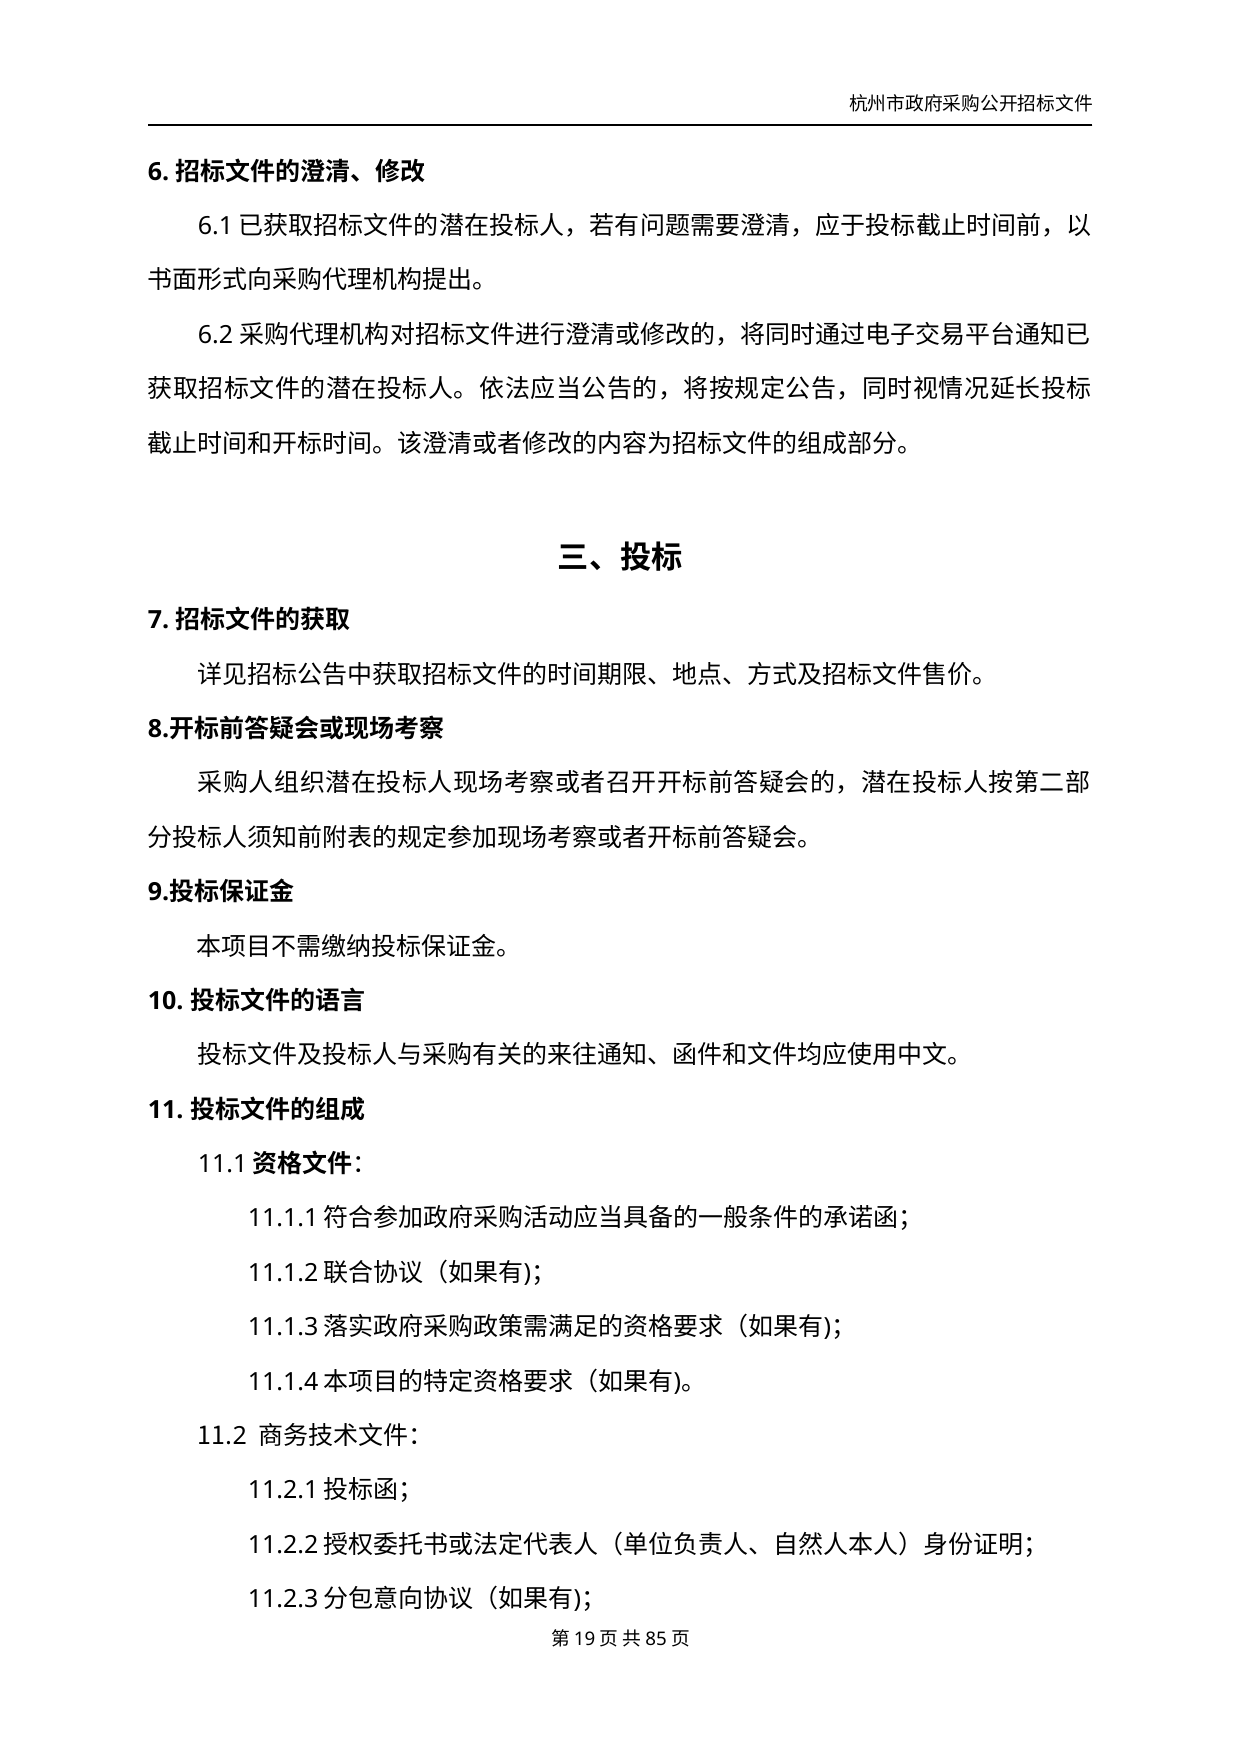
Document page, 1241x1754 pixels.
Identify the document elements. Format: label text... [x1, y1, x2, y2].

text 三、投标 [148, 532, 1092, 577]
text 11.2.1投标函； [148, 1470, 1092, 1506]
text 11.2 商务技术文件： [148, 1415, 1092, 1452]
text 6.2 采购代理机构对招标文件进行澄清或修改的，将同时通过电子交易平台通知已获取招标文件的潜在投标人。依法应当公告的，将按规定公告，同时视情况延长投标截止时间和开标时间。该澄清或者修改的内容为招标文件的组成部分。 [148, 314, 1092, 459]
text 10. 投标文件的语言 [148, 980, 1092, 1017]
text 9.投标保证金 [148, 872, 1092, 908]
text 11.2.2授权委托书或法定代表人（单位负责人、自然人本人）身份证明； [148, 1524, 1092, 1560]
text 11.1资格文件： [148, 1143, 1092, 1180]
text 本项目不需缴纳投标保证金。 [148, 926, 1092, 962]
text 8.开标前答疑会或现场考察 [148, 708, 1092, 745]
text 11.1.2联合协议（如果有)； [148, 1252, 1092, 1288]
text 11.1.3落实政府采购政策需满足的资格要求（如果有)； [148, 1307, 1092, 1343]
text 详见招标公告中获取招标文件的时间期限、地点、方式及招标文件售价。 [148, 654, 1092, 690]
text 采购人组织潜在投标人现场考察或者召开开标前答疑会的，潜在投标人按第二部分投标人须知前附表的规定参加现场考察或者开标前答疑会。 [148, 763, 1092, 853]
text 11.1.4本项目的特定资格要求（如果有)。 [148, 1361, 1092, 1397]
text 投标文件及投标人与采购有关的来往通知、函件和文件均应使用中文。 [148, 1035, 1092, 1071]
text 6.1已获取招标文件的潜在投标人，若有问题需要澄清，应于投标截止时间前，以书面形式向采购代理机构提出。 [148, 206, 1092, 296]
text 11.2.3分包意向协议（如果有)； [148, 1578, 1092, 1615]
text 11. 投标文件的组成 [148, 1089, 1092, 1125]
text 11.1.1符合参加政府采购活动应当具备的一般条件的承诺函； [148, 1198, 1092, 1234]
text 6. 招标文件的澄清、修改 [148, 151, 1092, 187]
text 7. 招标文件的获取 [148, 600, 1092, 636]
